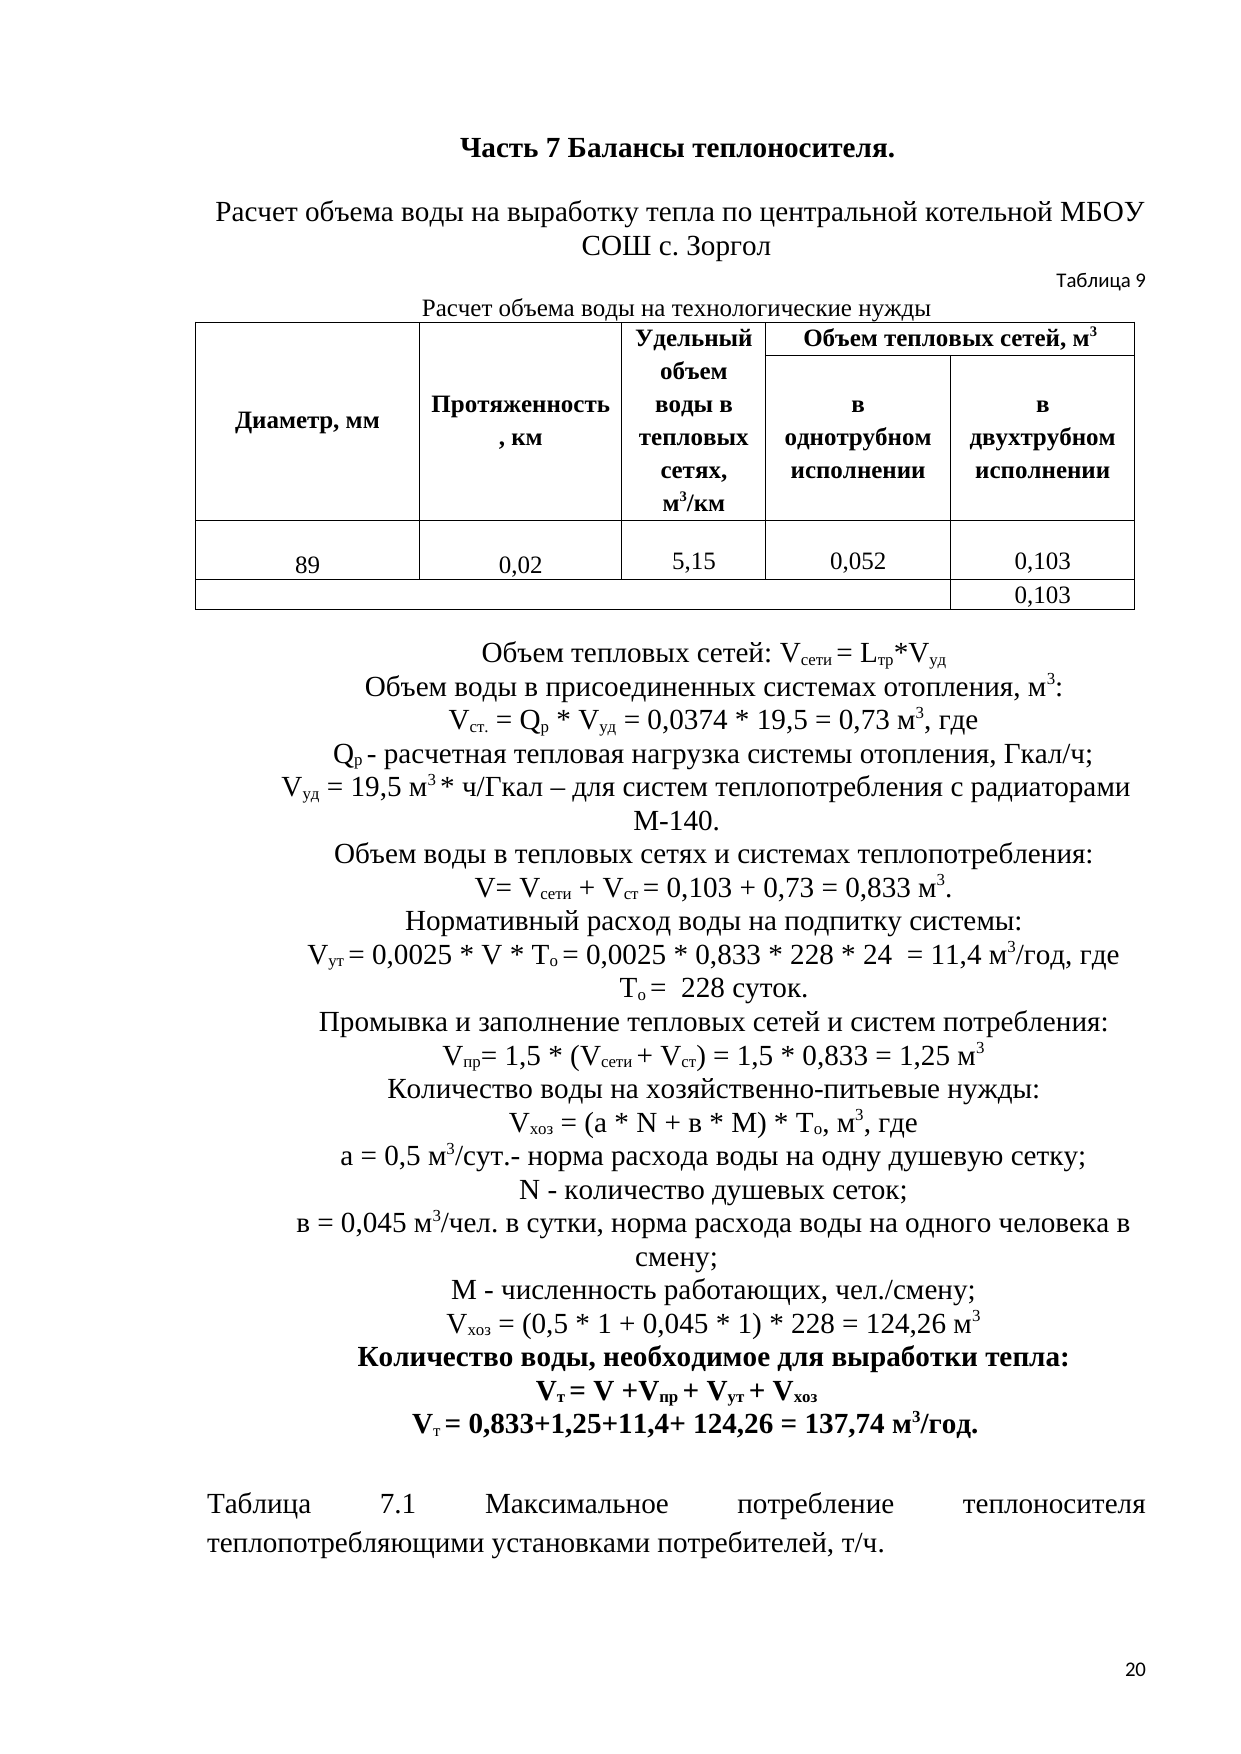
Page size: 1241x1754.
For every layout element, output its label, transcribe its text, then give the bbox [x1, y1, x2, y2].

text Vхоз = (a * N + в * M) * То, м3, где [207, 1105, 1146, 1138]
table_cell в двухтрубном исполнении [951, 356, 1134, 520]
text Расчет объема воды на технологические нужды [207, 293, 1146, 322]
text в = 0,045 м3/чел. в сутки, норма расхода воды на одного человека в смену; [207, 1205, 1146, 1272]
text Таблица 9 [207, 267, 1146, 293]
text Нормативный расход воды на подпитку системы: [207, 903, 1146, 937]
text М - численность работающих, чел./смену; [207, 1272, 1146, 1306]
table_cell 0,052 [766, 521, 950, 579]
text Промывка и заполнение тепловых сетей и систем потребления: [207, 1004, 1146, 1038]
table_cell 0,103 [951, 521, 1134, 579]
table_cell 0,103 [951, 580, 1134, 609]
text Vт = 0,833+1,25+11,4+ 124,26 = 137,74 м3/год. [207, 1407, 1146, 1440]
text Количество воды на хозяйственно-питьевые нужды: [207, 1071, 1146, 1105]
text То = 228 суток. [207, 971, 1146, 1004]
text Vуд = 19,5 м3 * ч/Гкал – для систем теплопотребления с радиаторами М-140. [207, 769, 1146, 836]
table_header Протяженность, км [420, 323, 621, 520]
text Vст. = Qр * Vуд = 0,0374 * 19,5 = 0,73 м3, где [207, 702, 1146, 736]
table_cell в однотрубном исполнении [766, 356, 950, 520]
text Vхоз = (0,5 * 1 + 0,045 * 1) * 228 = 124,26 м3 [207, 1306, 1146, 1339]
table_cell 89 [196, 521, 419, 579]
text Qр - расчетная тепловая нагрузка системы отопления, Гкал/ч; [281, 736, 1146, 769]
subtitle Расчет объема воды на выработку тепла по центральной котельной МБОУ СОШ с. Зоргол [207, 194, 1146, 261]
text Часть 7 Балансы теплоносителя. [207, 131, 1148, 164]
table_cell [196, 580, 950, 609]
text Объем воды в присоединенных системах отопления, м3: [207, 669, 1146, 702]
table_cell 0,02 [420, 521, 621, 579]
text Vт = V +Vпр + Vут + Vхоз [207, 1373, 1146, 1407]
table_header Диаметр, мм [196, 323, 419, 520]
table_header Объем тепловых сетей, м3 [766, 323, 1134, 355]
text а = 0,5 м3/сут.- норма расхода воды на одну душевую сетку; [207, 1138, 1146, 1172]
text Объем воды в тепловых сетях и системах теплопотребления: [207, 836, 1146, 870]
text Vпр= 1,5 * (Vсети + Vст) = 1,5 * 0,833 = 1,25 м3 [207, 1038, 1146, 1071]
text N - количество душевых сеток; [207, 1172, 1146, 1205]
text Vут = 0,0025 * V * То = 0,0025 * 0,833 * 228 * 24 = 11,4 м3/год, где [207, 937, 1146, 971]
table_header Удельный объем воды в тепловых сетях, м3/км [622, 323, 765, 520]
text Объем тепловых сетей: Vсети = Lтр*Vуд [207, 635, 1146, 669]
table_cell 5,15 [622, 521, 765, 579]
text Количество воды, необходимое для выработки тепла: [207, 1339, 1146, 1373]
text V= Vсети + Vст = 0,103 + 0,73 = 0,833 м3. [207, 870, 1146, 903]
text Таблица 7.1 Максимальное потребление теплоносителя теплопотребляющими установками потребителей, т/ч. [207, 1486, 1146, 1558]
